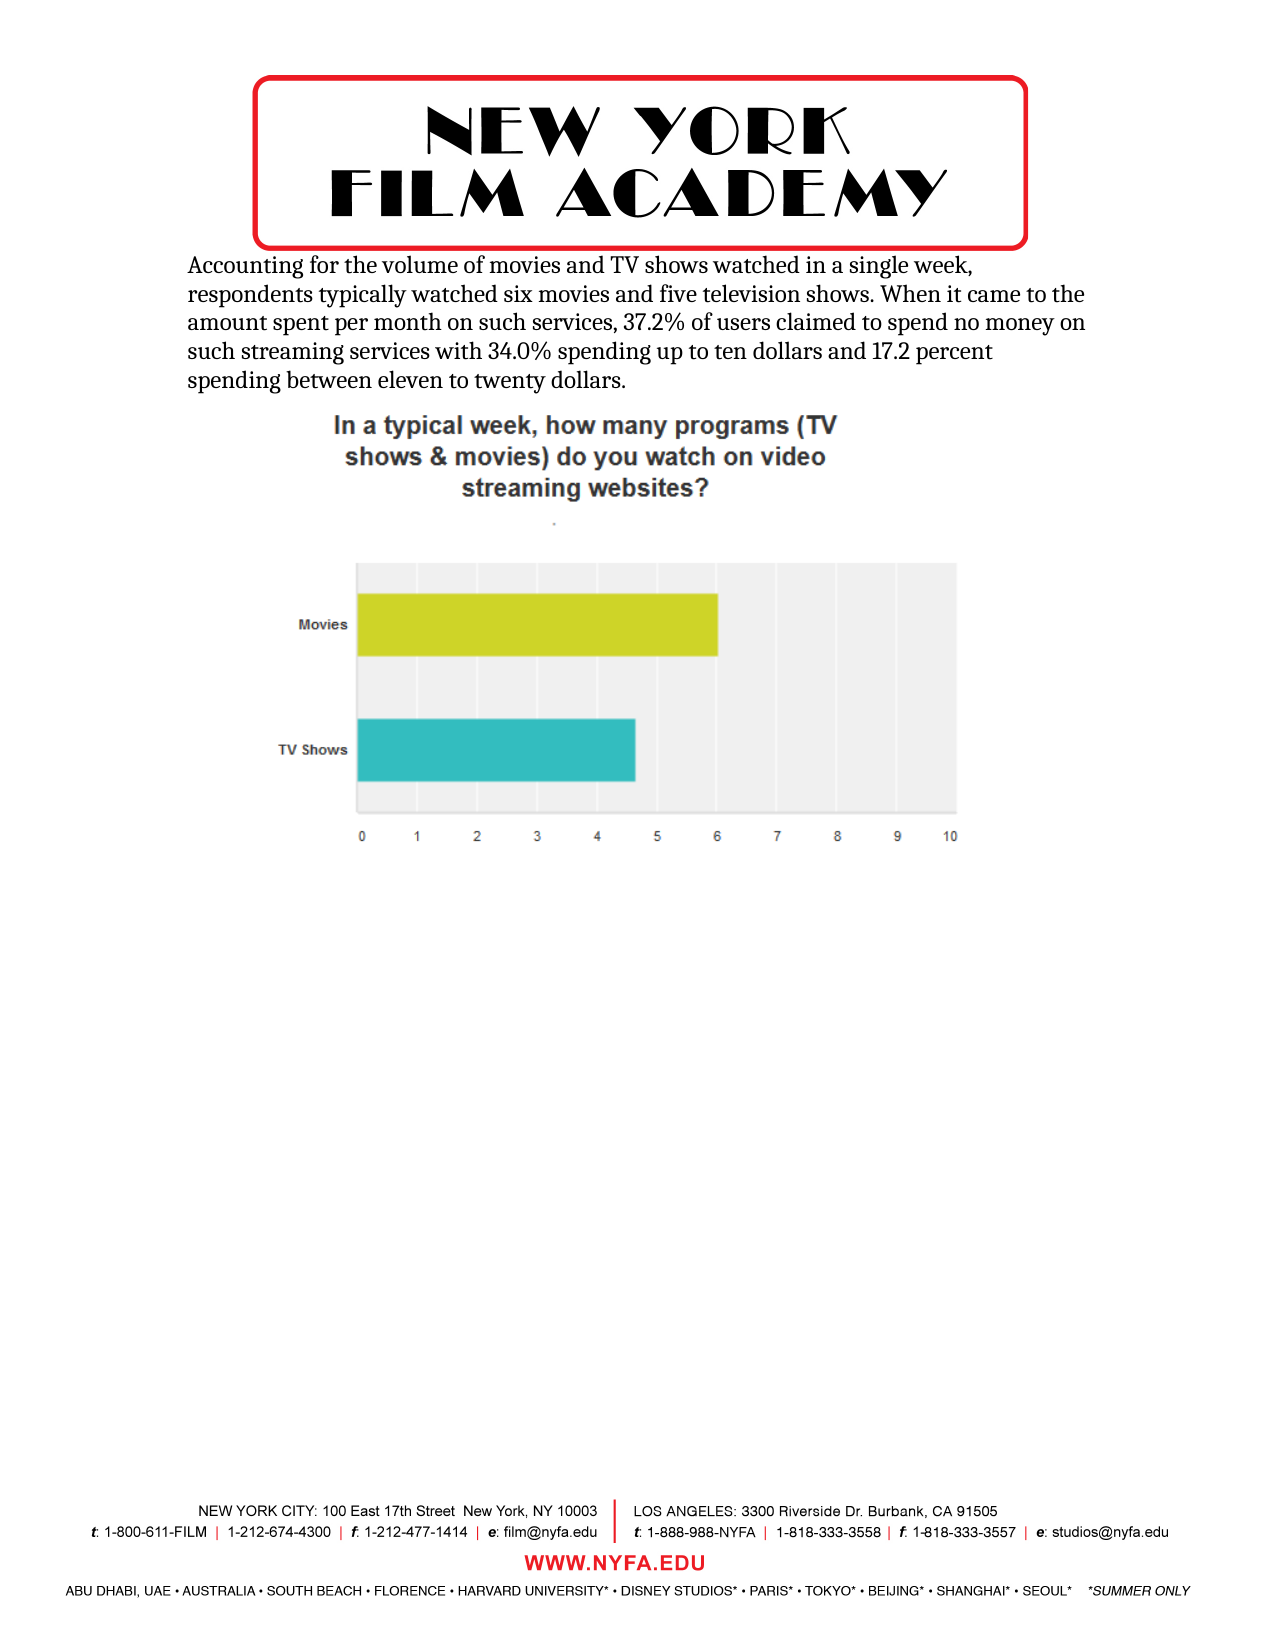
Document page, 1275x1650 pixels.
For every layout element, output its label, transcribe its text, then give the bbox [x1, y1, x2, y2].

text Accounting for the volume of movies and TV shows watched in a single week, respondents typically watched six movies and five television shows. When it came to the amount spent per month on such services, 37.2% of users claimed to spend no money on such streaming services with 34.0% spending up to ten dollars and 17.2 percent spending between eleven to twenty dollars. [187, 236, 1087, 394]
picture [252, 75, 1029, 236]
picture [187, 394, 979, 880]
picture [64, 1499, 1191, 1603]
